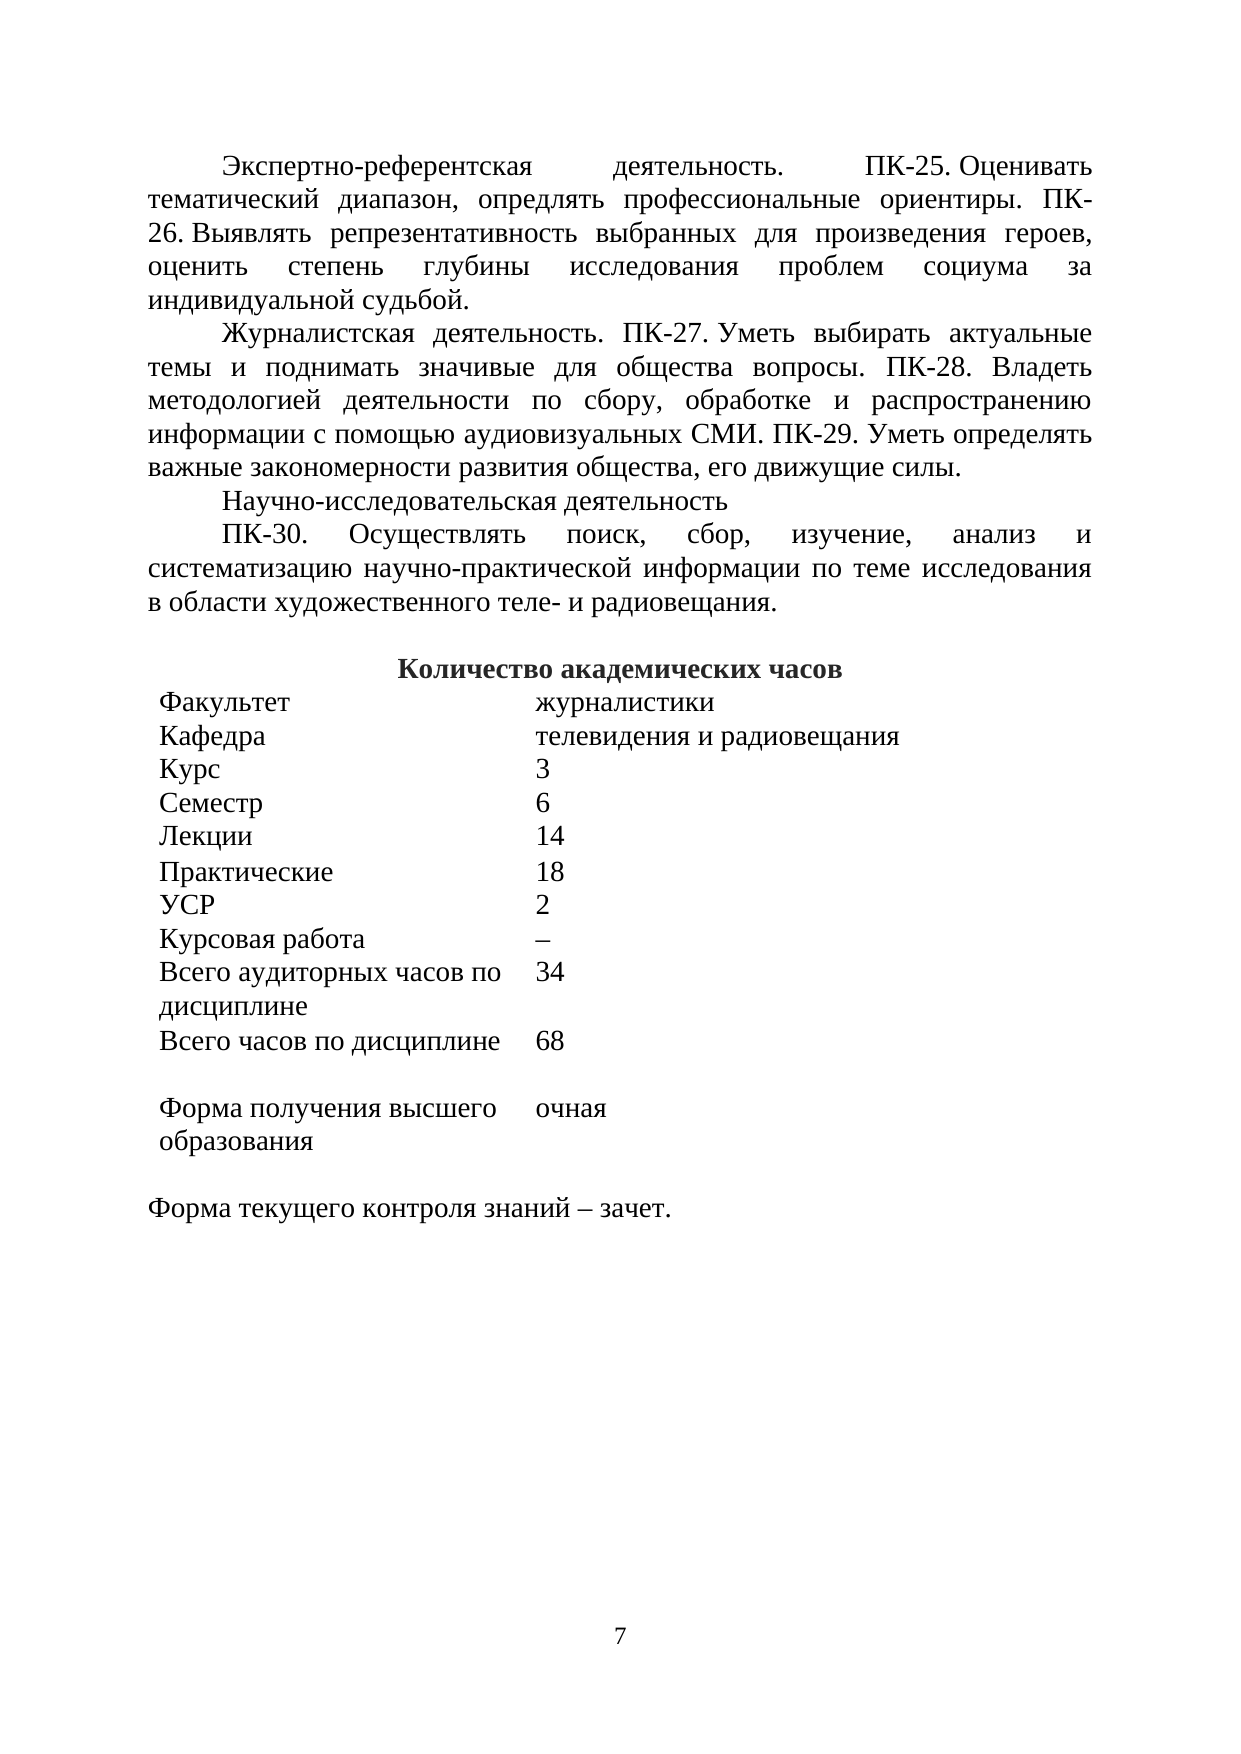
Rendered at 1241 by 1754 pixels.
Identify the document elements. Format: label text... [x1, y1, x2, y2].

table_cell Лекции [148, 819, 524, 854]
table_cell 6 [524, 785, 1115, 818]
text Журналистская деятельность. ПК-27. Уметь выбирать актуальные темы и поднимать значивые для общества вопросы. ПК-28. Владеть методологией деятельности по сбору, обработке и распространению информации с помощью аудиовизуальных СМИ. ПК-29. Уметь определять важные закономерности развития общества, его движущие силы. [148, 315, 1092, 483]
table_cell Всего часов по дисциплине [148, 1023, 524, 1090]
table_cell Курс [148, 751, 524, 785]
table_cell Практические [148, 854, 524, 887]
table_cell Форма получения высшего образования [148, 1090, 524, 1157]
text Научно-исследовательская деятельность [148, 483, 1092, 517]
table_cell 68 [524, 1023, 1115, 1090]
table_header журналистики [524, 684, 1115, 718]
text ПК-30. Осуществлять поиск, сбор, изучение, анализ и систематизацию научно-практической информации по теме исследования в области художественного теле- и радиовещания. [148, 517, 1092, 617]
table_cell Всего аудиторных часов по дисциплине [148, 954, 524, 1023]
table_cell 34 [524, 954, 1115, 1023]
table_cell очная [524, 1090, 1115, 1157]
table_header Факультет [148, 684, 524, 718]
table_cell – [524, 921, 1115, 954]
table_cell 14 [524, 819, 1115, 854]
table_cell телевидения и радиовещания [524, 718, 1115, 751]
table_cell 3 [524, 751, 1115, 785]
table_cell Семестр [148, 785, 524, 818]
text Количество академических часов [148, 651, 1092, 684]
table_cell 18 [524, 854, 1115, 887]
table_cell УСР [148, 887, 524, 921]
table_cell Кафедра [148, 718, 524, 751]
table_cell Курсовая работа [148, 921, 524, 954]
table_cell 2 [524, 887, 1115, 921]
text Экспертно-референтская деятельность. ПК-25. Оценивать тематический диапазон, опредлять профессиональные ориентиры. ПК-26. Выявлять репрезентативность выбранных для произведения героев, оценить степень глубины исследования проблем социума за индивидуальной судьбой. [148, 148, 1092, 315]
text Форма текущего контроля знаний – зачет. [148, 1190, 1092, 1224]
